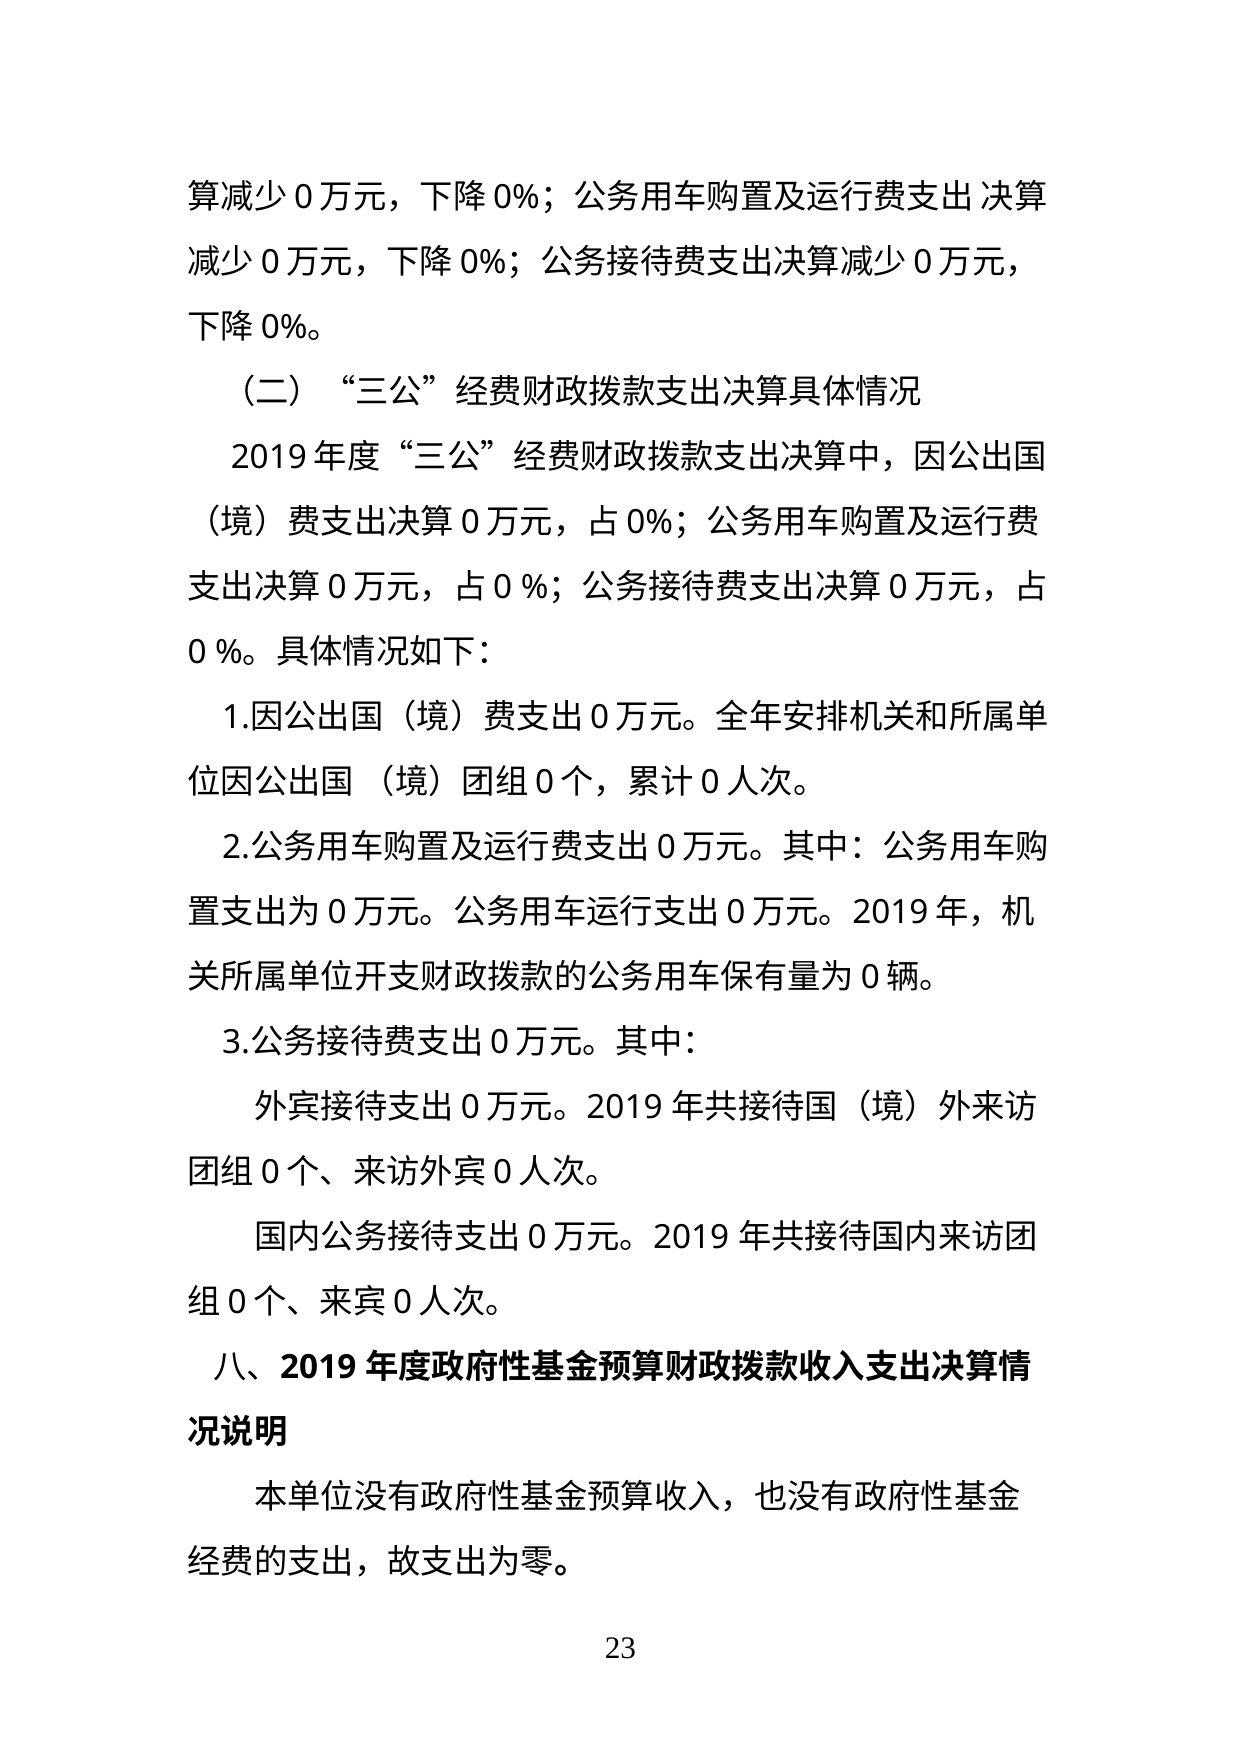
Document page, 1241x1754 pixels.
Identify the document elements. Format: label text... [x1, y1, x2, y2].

text 2019年度“三公”经费财政拨款支出决算中，因公出国（境）费支出决算0万元，占0%；公务用车购置及运行费支出决算0万元，占0 %；公务接待费支出决算0万元，占0 %。具体情况如下： [187, 422, 1053, 682]
text 3.公务接待费支出0万元。其中： [187, 1007, 1053, 1072]
text 本单位没有政府性基金预算收入，也没有政府性基金经费的支出，故支出为零。 [187, 1462, 1053, 1592]
text 1.因公出国（境）费支出0万元。全年安排机关和所属单位因公出国 （境）团组0个，累计0人次。 [187, 682, 1053, 812]
text 外宾接待支出0万元。2019 年共接待国（境）外来访团组0个、来访外宾0人次。 [187, 1072, 1053, 1202]
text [187, 162, 1053, 357]
text （二）“三公”经费财政拨款支出决算具体情况 [187, 357, 1053, 422]
text 八、2019 年度政府性基金预算财政拨款收入支出决算情况说明 [187, 1332, 1053, 1462]
text 2.公务用车购置及运行费支出0万元。其中：公务用车购置支出为0万元。公务用车运行支出0万元。2019年，机关所属单位开支财政拨款的公务用车保有量为0辆。 [187, 812, 1053, 1007]
text 国内公务接待支出0万元。2019 年共接待国内来访团组0个、来宾0人次。 [187, 1202, 1053, 1332]
